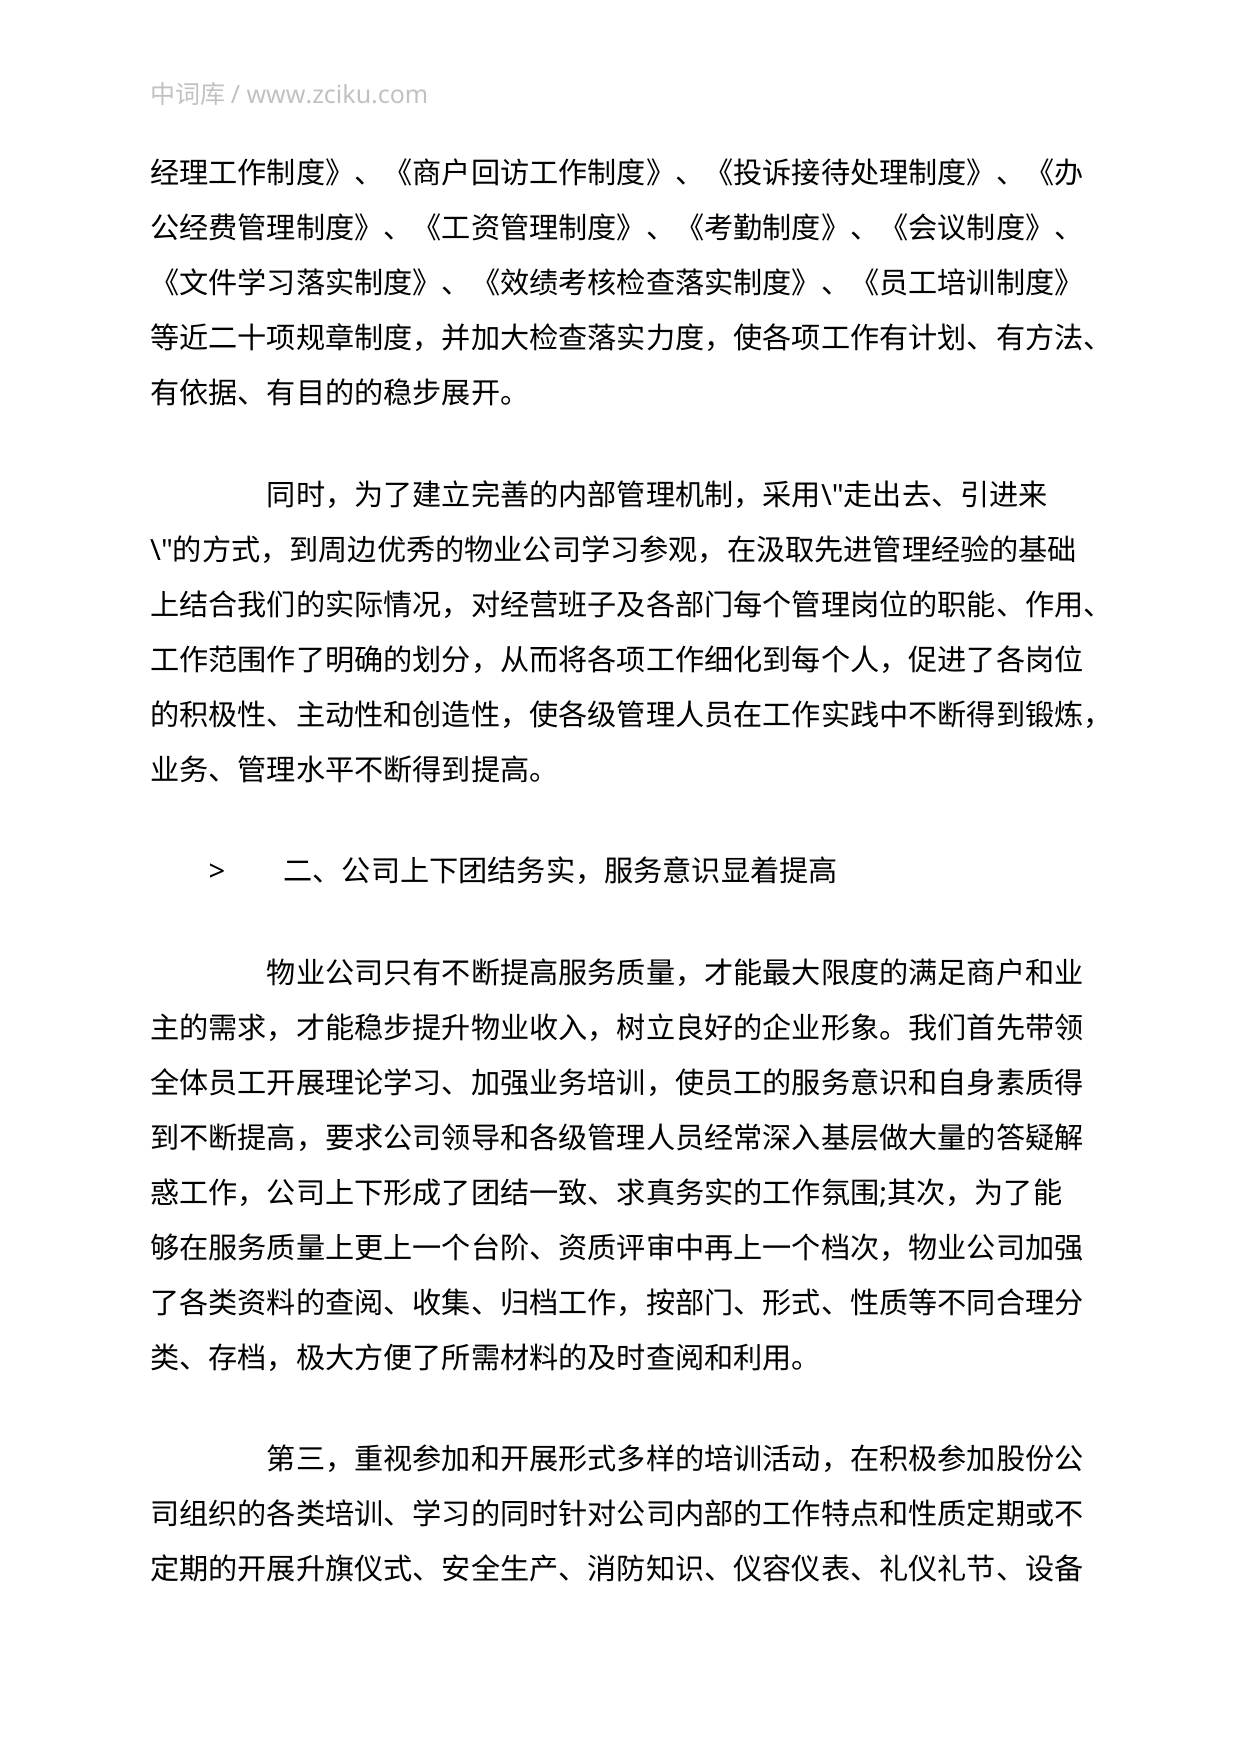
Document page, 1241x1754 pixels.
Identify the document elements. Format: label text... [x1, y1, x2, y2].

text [150, 1436, 1090, 1588]
text > 二、公司上下团结务实，服务意识显着提高 [150, 848, 1090, 890]
text 物业公司只有不断提高服务质量，才能最大限度的满足商户和业主的需求，才能稳步提升物业收入，树立良好的企业形象。我们首先带领全体员工开展理论学习、加强业务培训，使员工的服务意识和自身素质得到不断提高，要求公司领导和各级管理人员经常深入基层做大量的答疑解惑工作，公司上下形成了团结一致、求真务实的工作氛围;其次，为了能够在服务质量上更上一个台阶、资质评审中再上一个档次，物业公司加强了各类资料的查阅、收集、归档工作，按部门、形式、性质等不同合理分类、存档，极大方便了所需材料的及时查阅和利用。 [150, 950, 1090, 1376]
text 同时，为了建立完善的内部管理机制，采用\"走出去、引进来\"的方式，到周边优秀的物业公司学习参观，在汲取先进管理经验的基础上结合我们的实际情况，对经营班子及各部门每个管理岗位的职能、作用、工作范围作了明确的划分，从而将各项工作细化到每个人，促进了各岗位的积极性、主动性和创造性，使各级管理人员在工作实践中不断得到锻炼，业务、管理水平不断得到提高。 [150, 471, 1090, 788]
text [150, 150, 1090, 412]
